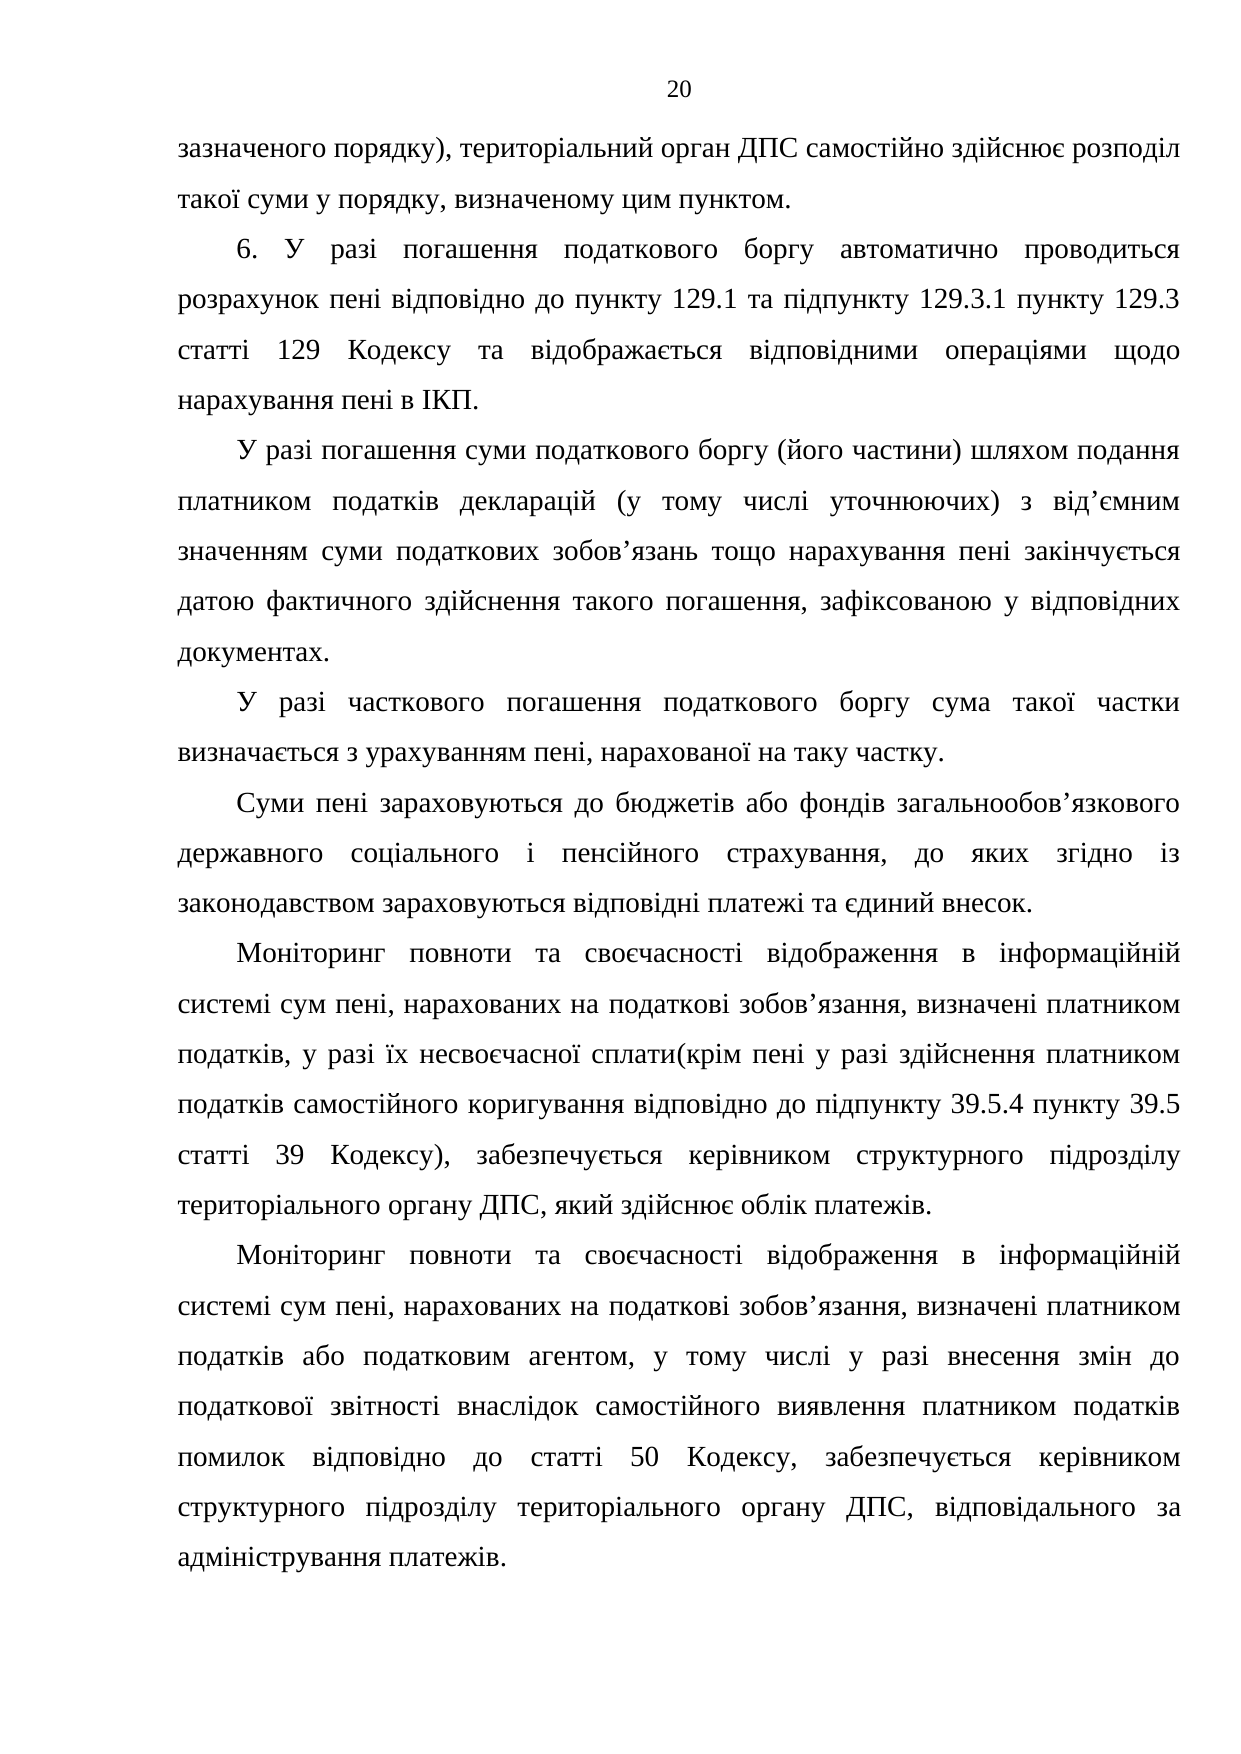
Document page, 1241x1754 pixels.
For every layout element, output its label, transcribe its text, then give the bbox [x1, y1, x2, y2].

text У разі погашення суми податкового боргу (його частини) шляхом подання платником податків декларацій (у тому числі уточнюючих) з від’ємним значенням суми податкових зобов’язань тощо нарахування пені закінчується датою фактичного здійснення такого погашення, зафіксованою у відповідних документах. [177, 432, 1181, 667]
text 6. У разі погашення податкового боргу автоматично проводиться розрахунок пені відповідно до пункту 129.1 та підпункту 129.3.1 пункту 129.3 статті 129 Кодексу та відображається відповідними операціями щодо нарахування пені в ІКП. [177, 231, 1181, 416]
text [177, 131, 1181, 214]
text Суми пені зараховуються до бюджетів або фондів загальнообов’язкового державного соціального і пенсійного страхування, до яких згідно із законодавством зараховуються відповідні платежі та єдиний внесок. [177, 785, 1181, 919]
text Моніторинг повноти та своєчасності відображення в інформаційній системі сум пені, нарахованих на податкові зобов’язання, визначені платником податків, у разі їх несвоєчасної сплати(крім пені у разі здійснення платником податків самостійного коригування відповідно до підпункту 39.5.4 пункту 39.5 статті 39 Кодексу), забезпечується керівником структурного підрозділу територіального органу ДПС, який здійснює облік платежів. [177, 936, 1181, 1221]
text У разі часткового погашення податкового боргу сума такої частки визначається з урахуванням пені, нарахованої на таку частку. [177, 684, 1181, 768]
text Моніторинг повноти та своєчасності відображення в інформаційній системі сум пені, нарахованих на податкові зобов’язання, визначені платником податків або податковим агентом, у тому числі у разі внесення змін до податкової звітності внаслідок самостійного виявлення платником податків помилок відповідно до статті 50 Кодексу, забезпечується керівником структурного підрозділу територіального органу ДПС, відповідального за адміністрування платежів. [177, 1237, 1181, 1573]
